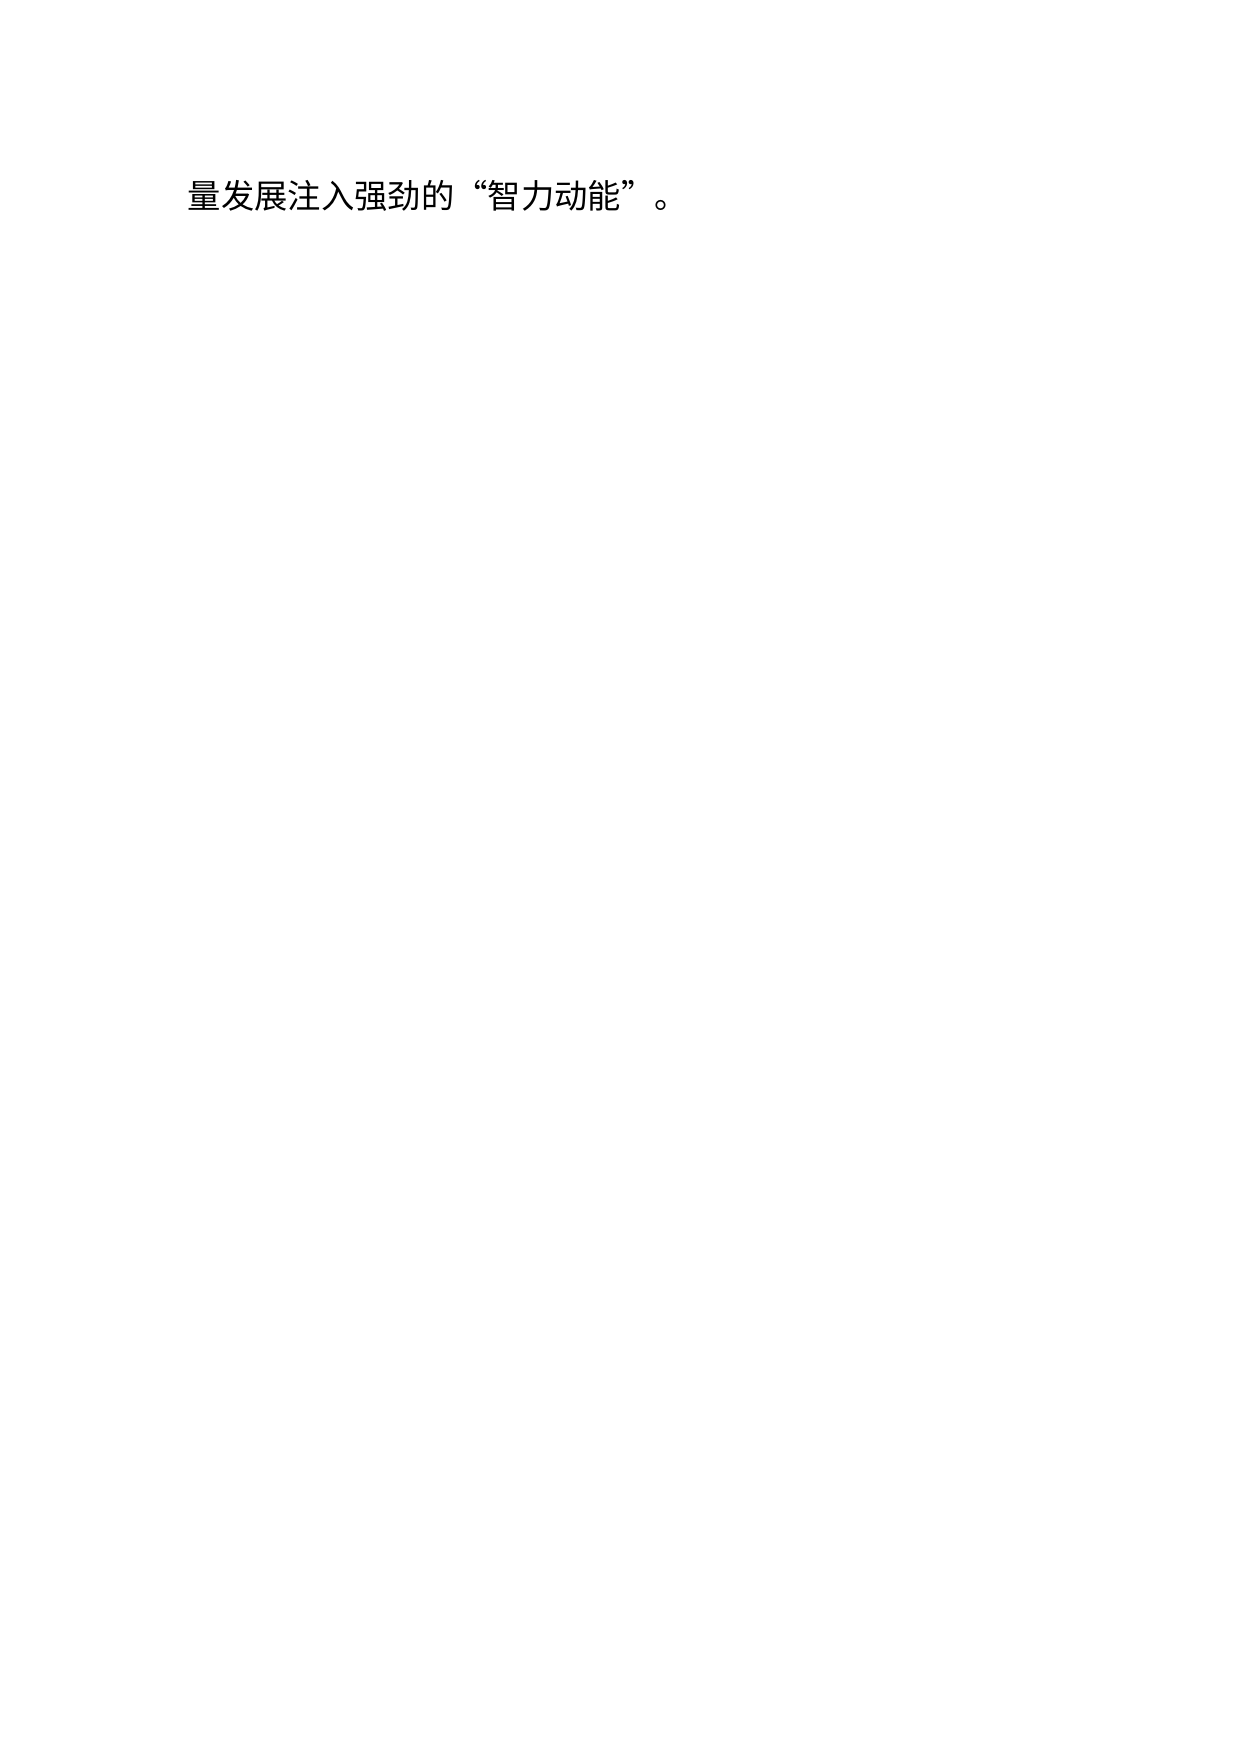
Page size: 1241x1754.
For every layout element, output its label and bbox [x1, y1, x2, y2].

text [187, 162, 1053, 227]
